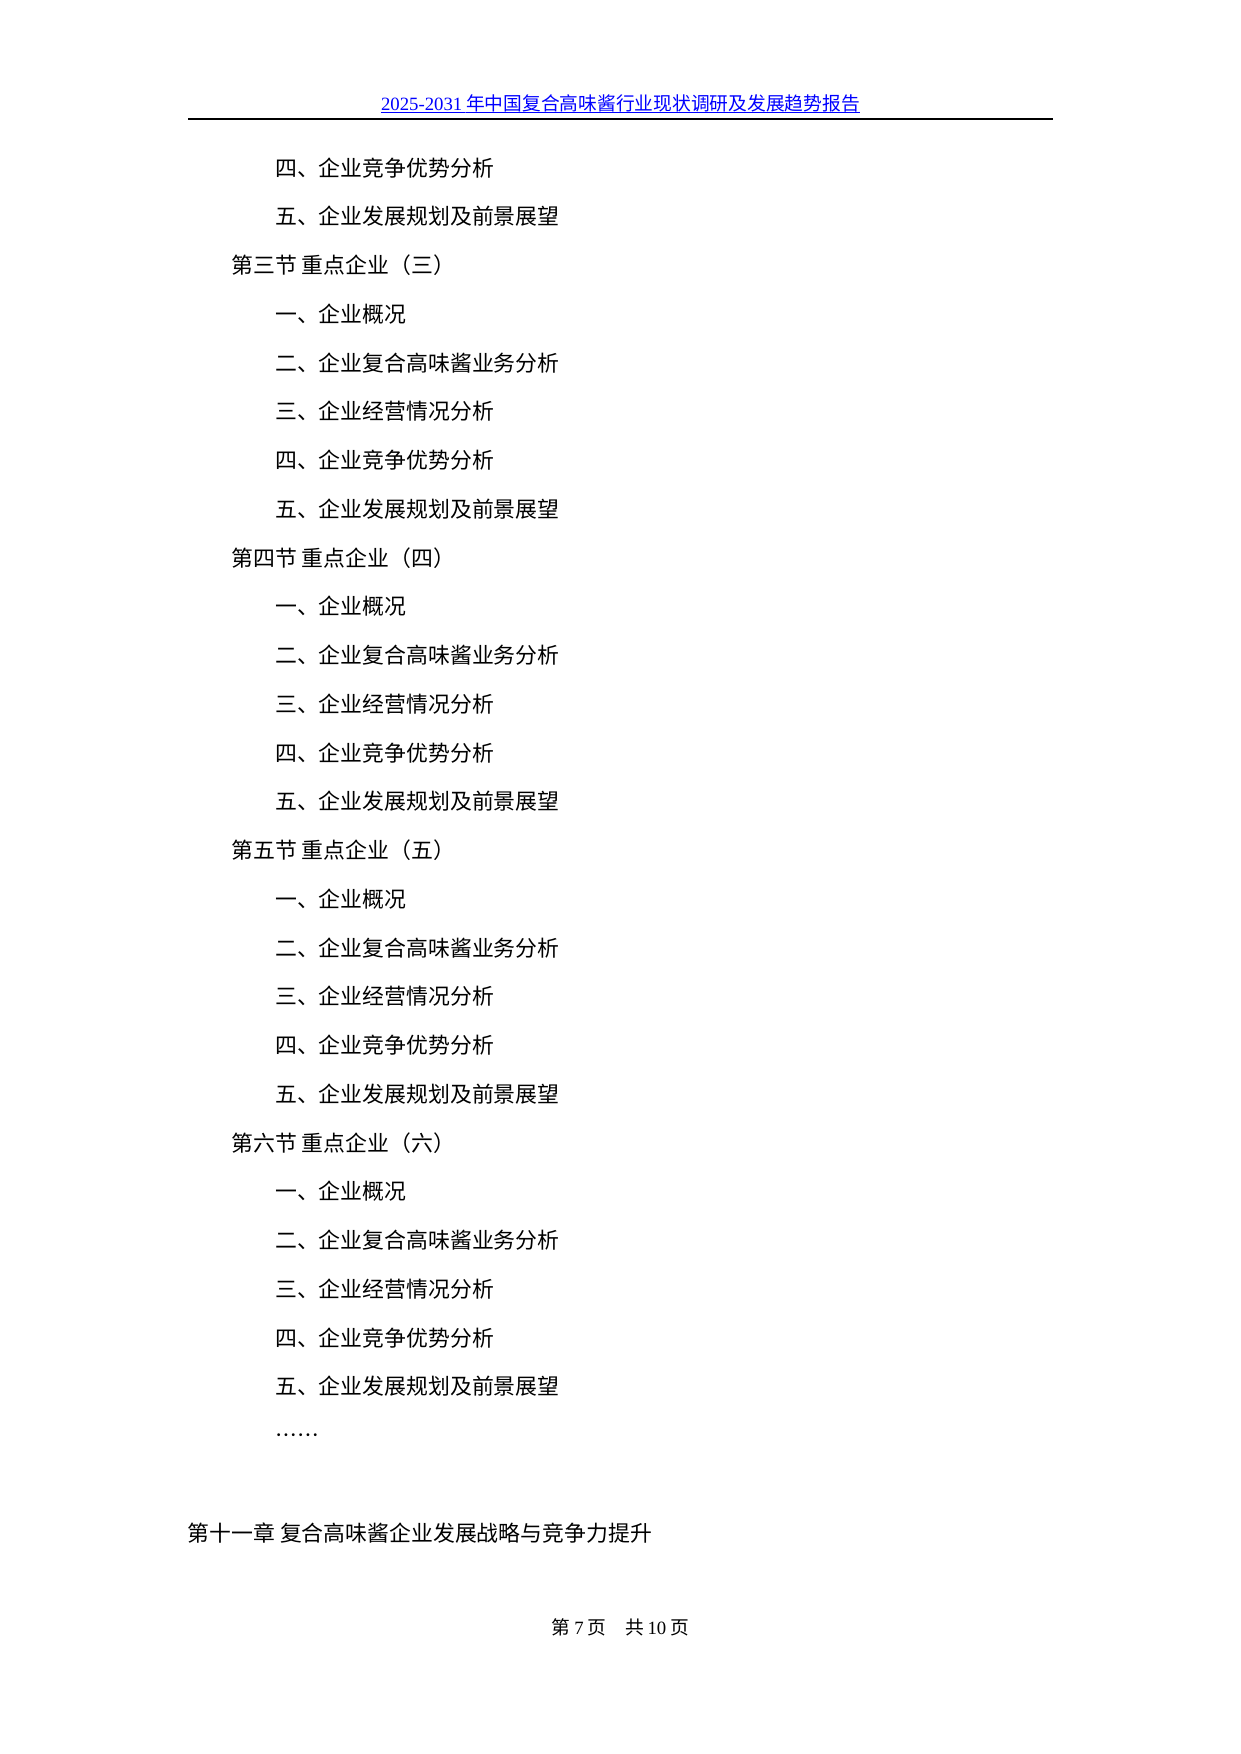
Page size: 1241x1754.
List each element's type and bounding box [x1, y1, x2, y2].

text [187, 150, 1053, 1548]
